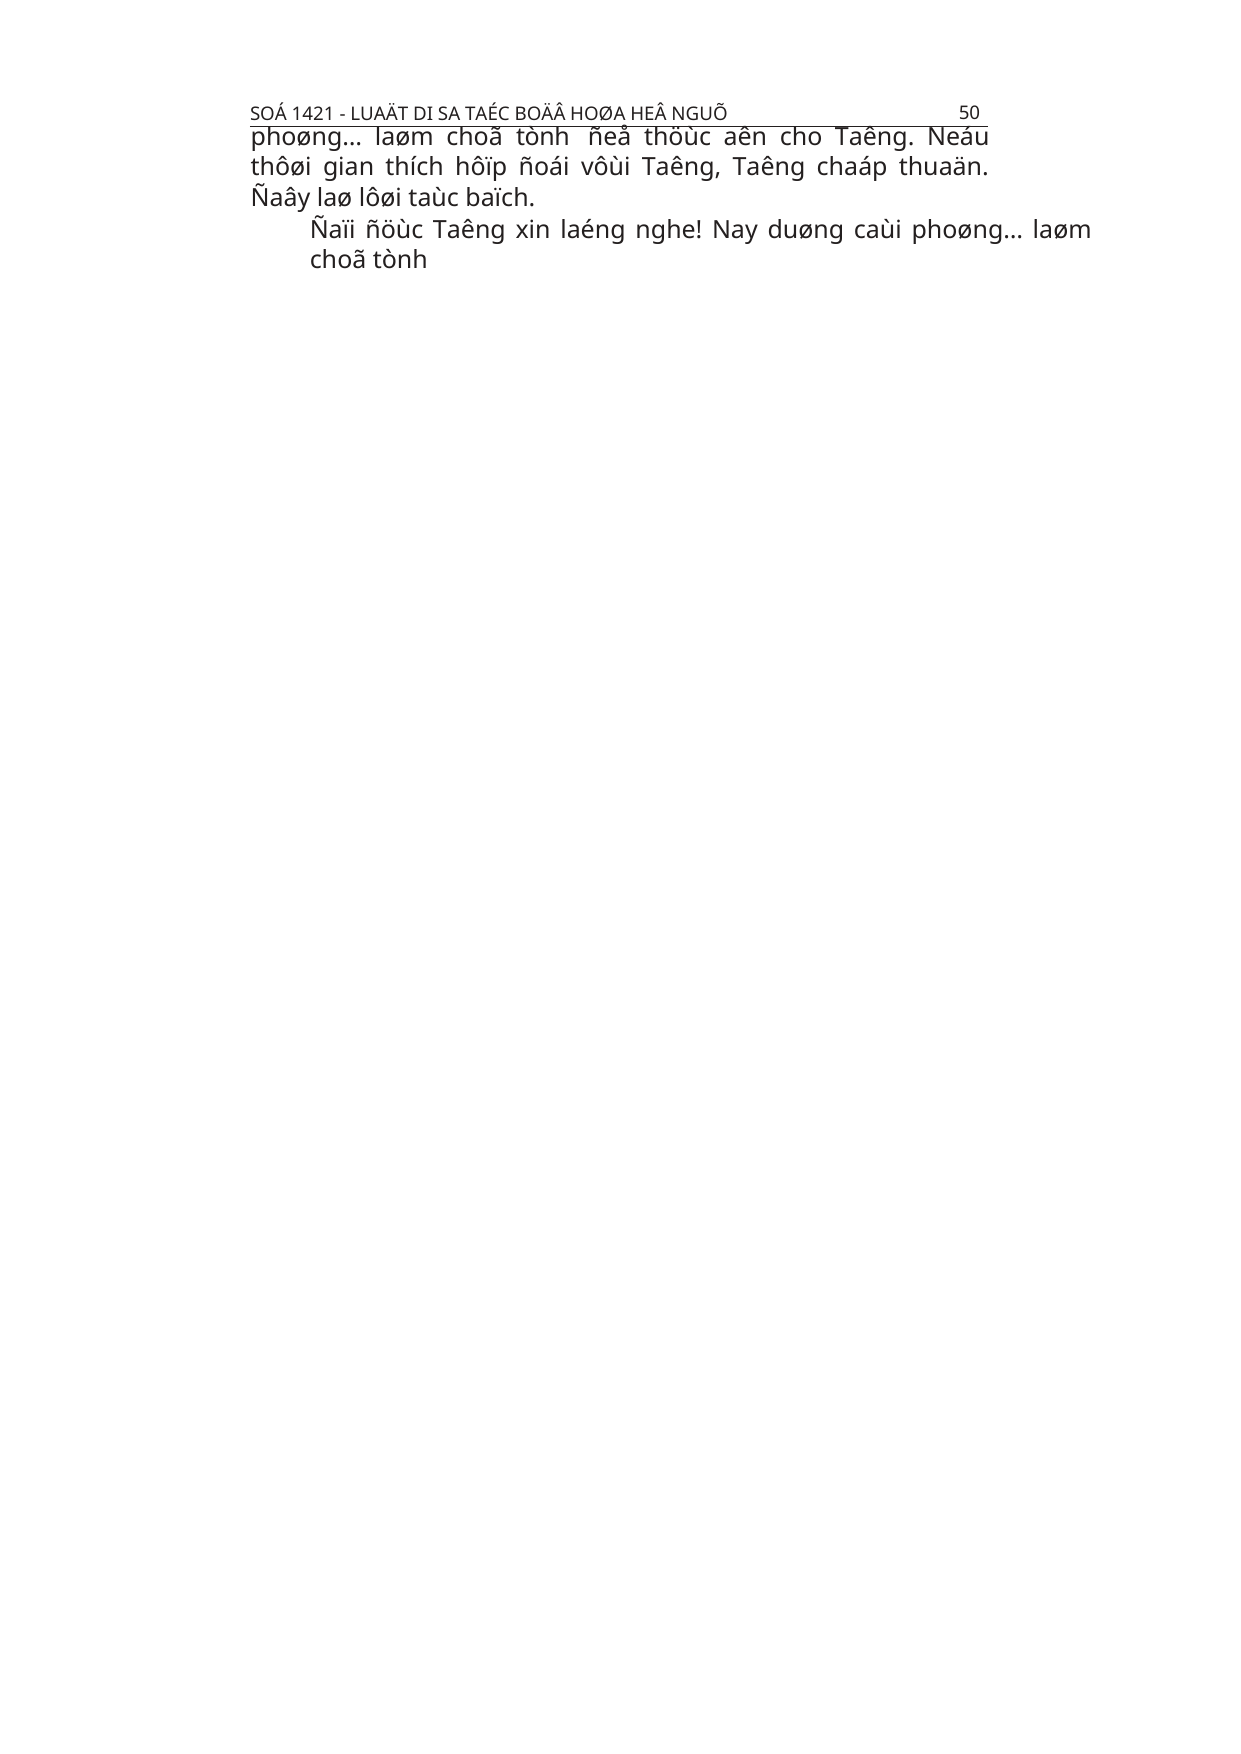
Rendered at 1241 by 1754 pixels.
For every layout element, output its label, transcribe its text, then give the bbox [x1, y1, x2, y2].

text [250, 121, 990, 214]
text Ñaïi ñöùc Taêng xin laéng nghe! Nay duøng caùi phoøng… laøm choã tònh [309, 214, 1092, 274]
